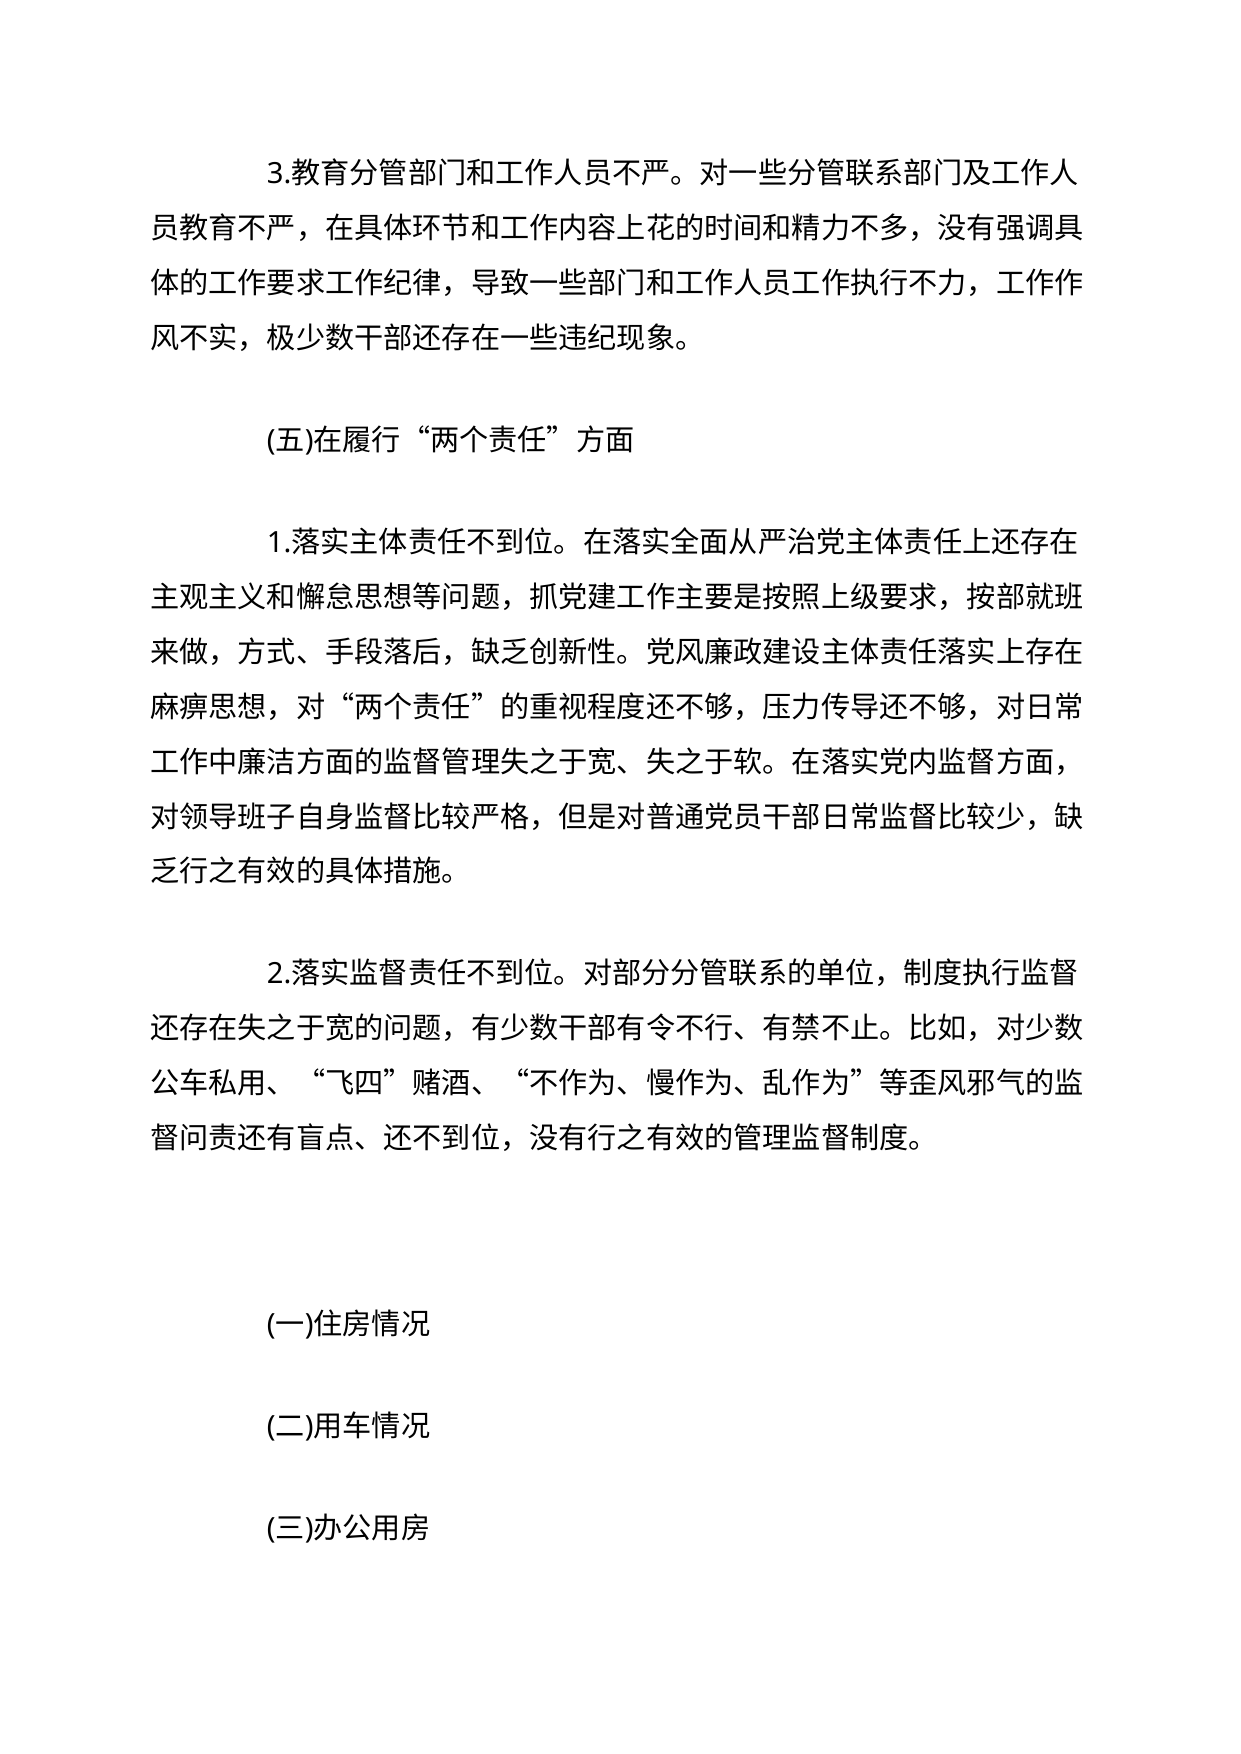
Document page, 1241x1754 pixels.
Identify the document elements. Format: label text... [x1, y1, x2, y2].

text (五)在履行“两个责任”方面 [150, 417, 1090, 459]
text 3.教育分管部门和工作人员不严。对一些分管联系部门及工作人员教育不严，在具体环节和工作内容上花的时间和精力不多，没有强调具体的工作要求工作纪律，导致一些部门和工作人员工作执行不力，工作作风不实，极少数干部还存在一些违纪现象。 [150, 150, 1090, 357]
text (二)用车情况 [150, 1402, 1090, 1445]
text (三)办公用房 [150, 1504, 1090, 1547]
text 1.落实主体责任不到位。在落实全面从严治党主体责任上还存在主观主义和懈怠思想等问题，抓党建工作主要是按照上级要求，按部就班来做，方式、手段落后，缺乏创新性。党风廉政建设主体责任落实上存在麻痹思想，对“两个责任”的重视程度还不够，压力传导还不够，对日常工作中廉洁方面的监督管理失之于宽、失之于软。在落实党内监督方面，对领导班子自身监督比较严格，但是对普通党员干部日常监督比较少，缺乏行之有效的具体措施。 [150, 518, 1090, 890]
text (一)住房情况 [150, 1301, 1090, 1343]
text 2.落实监督责任不到位。对部分分管联系的单位，制度执行监督还存在失之于宽的问题，有少数干部有令不行、有禁不止。比如，对少数公车私用、“飞四”赌酒、“不作为、慢作为、乱作为”等歪风邪气的监督问责还有盲点、还不到位，没有行之有效的管理监督制度。 [150, 950, 1090, 1157]
